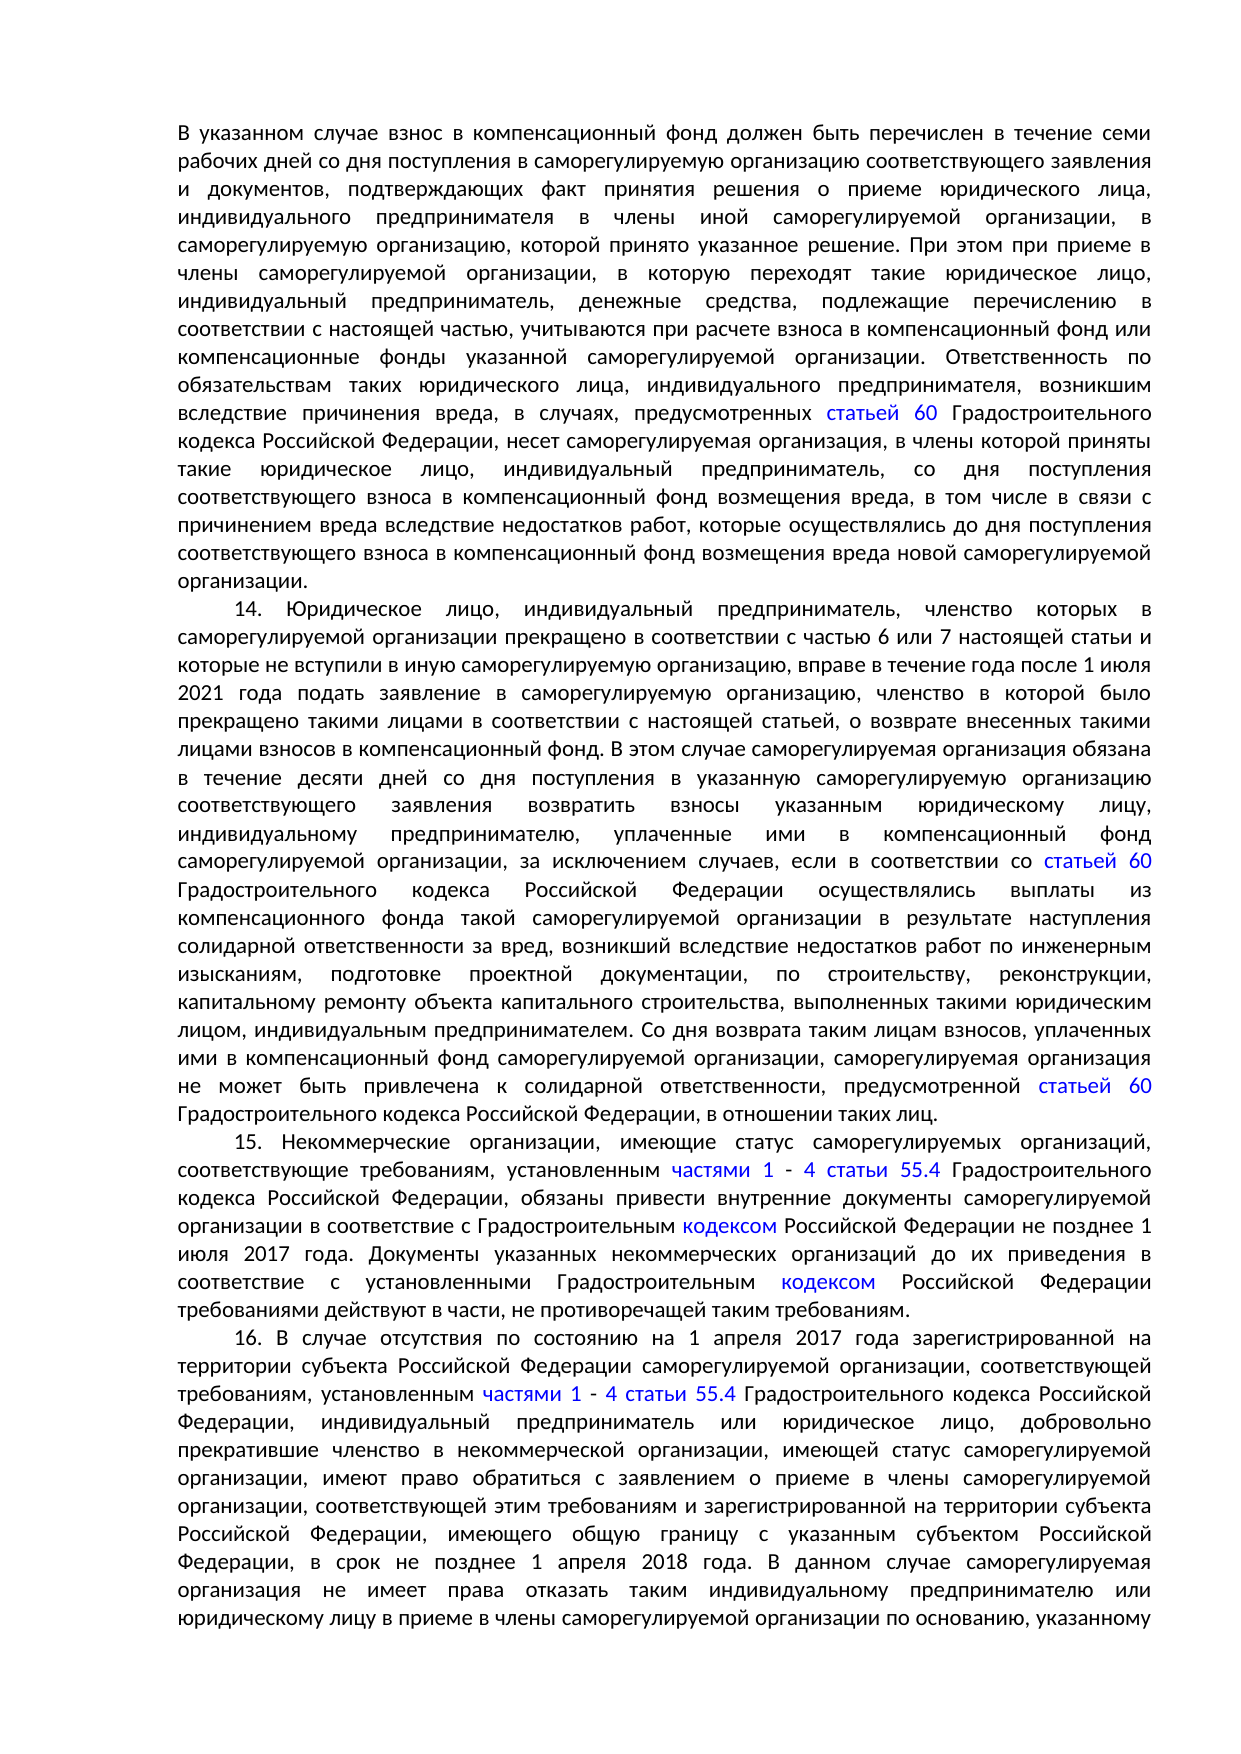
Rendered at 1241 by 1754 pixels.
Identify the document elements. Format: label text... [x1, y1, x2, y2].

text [177, 1323, 1152, 1631]
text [177, 118, 1152, 594]
text 14. Юридическое лицо, индивидуальный предприниматель, членство которых в саморегулируемой организации прекращено в соответствии с частью 6 или 7 настоящей статьи и которые не вступили в иную саморегулируемую организацию, вправе в течение года после 1 июля 2021 года подать заявление в саморегулируемую организацию, членство в которой было прекращено такими лицами в соответствии с настоящей статьей, о возврате внесенных такими лицами взносов в компенсационный фонд. В этом случае саморегулируемая организация обязана в течение десяти дней со дня поступления в указанную саморегулируемую организацию соответствующего заявления возвратить взносы указанным юридическому лицу, индивидуальному предпринимателю, уплаченные ими в компенсационный фонд саморегулируемой организации, за исключением случаев, если в соответствии со статьей 60 Градостроительного кодекса Российской Федерации осуществлялись выплаты из компенсационного фонда такой саморегулируемой организации в результате наступления солидарной ответственности за вред, возникший вследствие недостатков работ по инженерным изысканиям, подготовке проектной документации, по строительству, реконструкции, капитальному ремонту объекта капитального строительства, выполненных такими юридическим лицом, индивидуальным предпринимателем. Со дня возврата таким лицам взносов, уплаченных ими в компенсационный фонд саморегулируемой организации, саморегулируемая организация не может быть привлечена к солидарной ответственности, предусмотренной статьей 60 Градостроительного кодекса Российской Федерации, в отношении таких лиц. [177, 594, 1152, 1127]
text 15. Некоммерческие организации, имеющие статус саморегулируемых организаций, соответствующие требованиям, установленным частями 1 - 4 статьи 55.4 Градостроительного кодекса Российской Федерации, обязаны привести внутренние документы саморегулируемой организации в соответствие с Градостроительным кодексом Российской Федерации не позднее 1 июля 2017 года. Документы указанных некоммерческих организаций до их приведения в соответствие с установленными Градостроительным кодексом Российской Федерации требованиями действуют в части, не противоречащей таким требованиям. [177, 1127, 1152, 1323]
